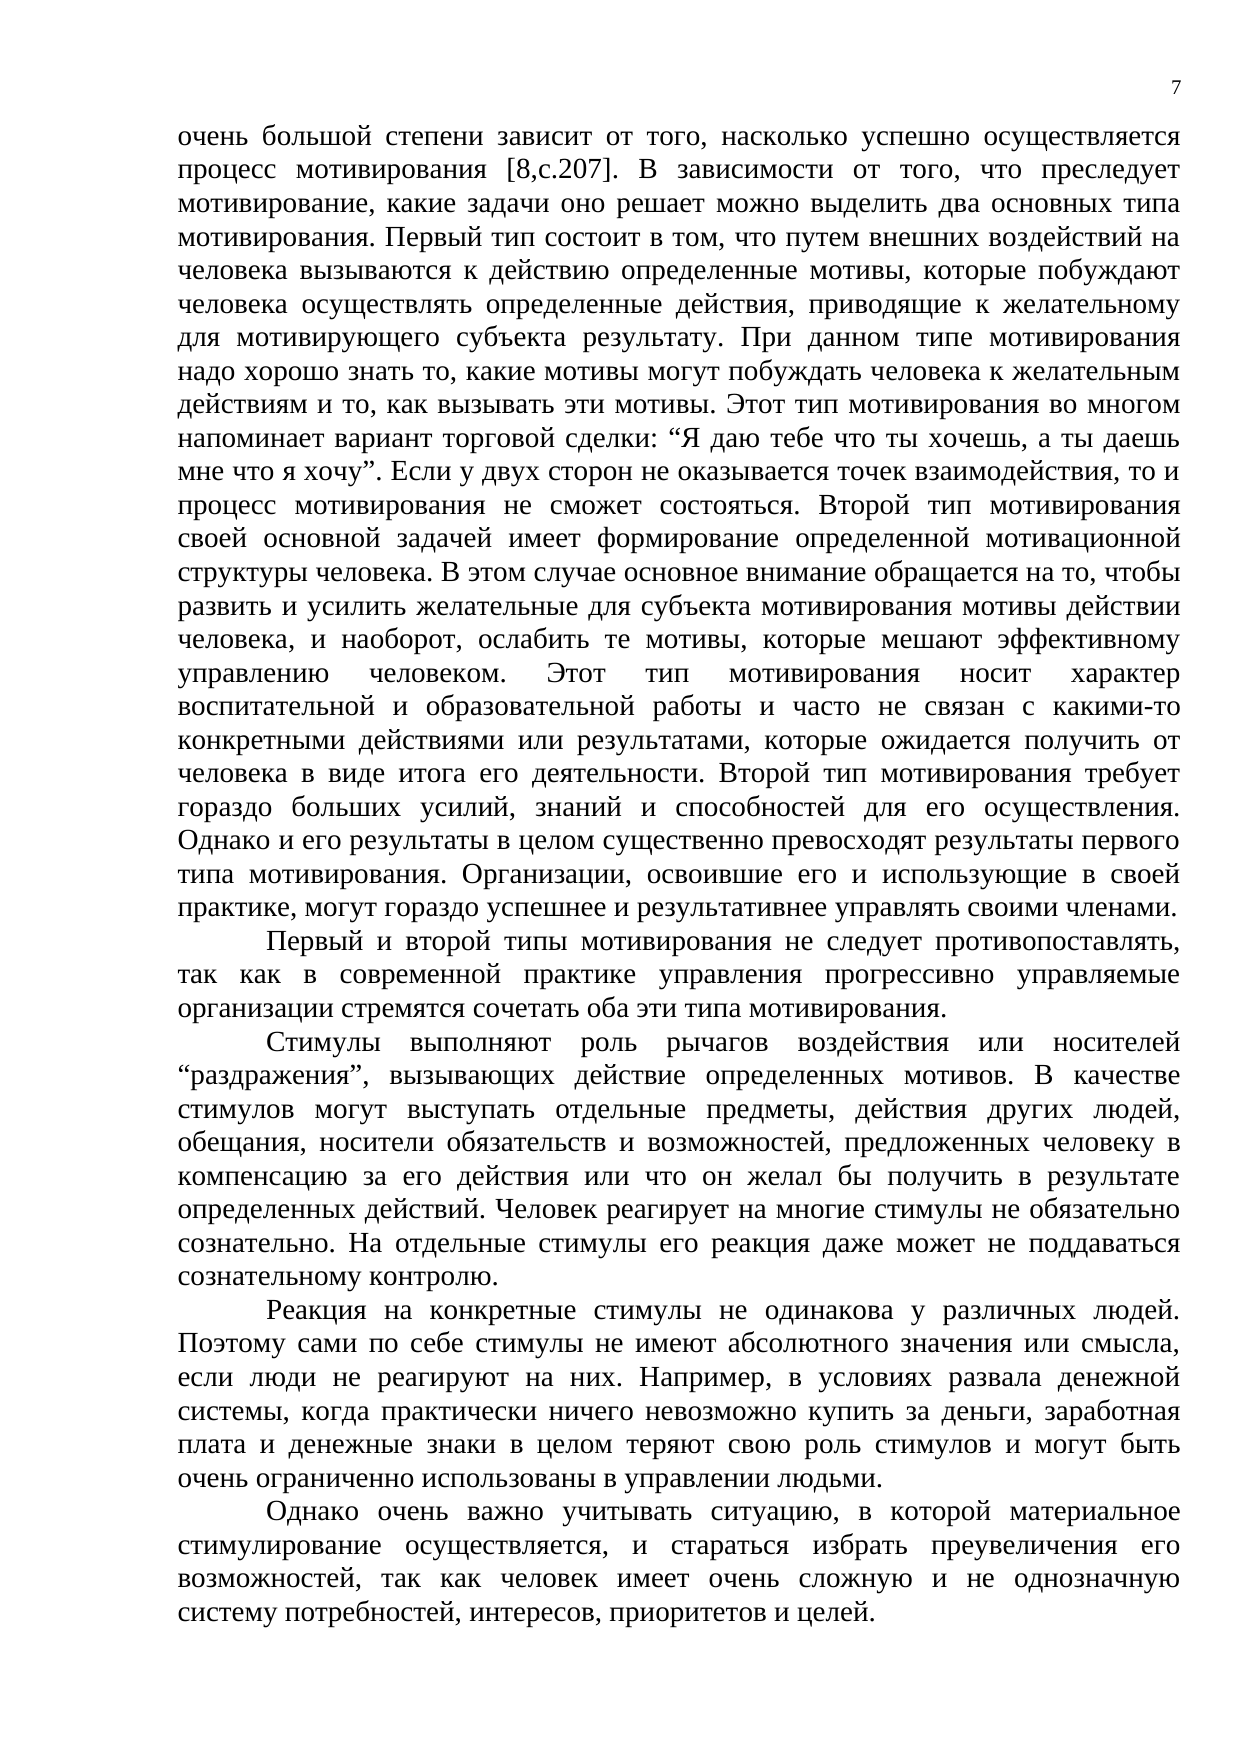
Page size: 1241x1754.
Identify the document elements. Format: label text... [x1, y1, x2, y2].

text Стимулы выполняют роль рычагов воздействия или носителей “раздражения”, вызывающих действие определенных мотивов. В качестве стимулов могут выступать отдельные предметы, действия других людей, обещания, носители обязательств и возможностей, предложенных человеку в компенсацию за его действия или что он желал бы получить в результате определенных действий. Человек реагирует на многие стимулы не обязательно сознательно. На отдельные стимулы его реакция даже может не поддаваться сознательному контролю. [177, 1024, 1181, 1292]
text Первый и второй типы мотивирования не следует противопоставлять, так как в современной практике управления прогрессивно управляемые организации стремятся сочетать оба эти типа мотивирования. [177, 923, 1181, 1024]
text Реакция на конкретные стимулы не одинакова у различных людей. Поэтому сами по себе стимулы не имеют абсолютного значения или смысла, если люди не реагируют на них. Например, в условиях развала денежной системы, когда практически ничего невозможно купить за деньги, заработная плата и денежные знаки в целом теряют свою роль стимулов и могут быть очень ограниченно использованы в управлении людьми. [177, 1292, 1181, 1493]
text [177, 118, 1181, 923]
text Однако очень важно учитывать ситуацию, в которой материальное стимулирование осуществляется, и стараться избрать преувеличения его возможностей, так как человек имеет очень сложную и не однозначную систему потребностей, интересов, приоритетов и целей. [177, 1493, 1181, 1627]
